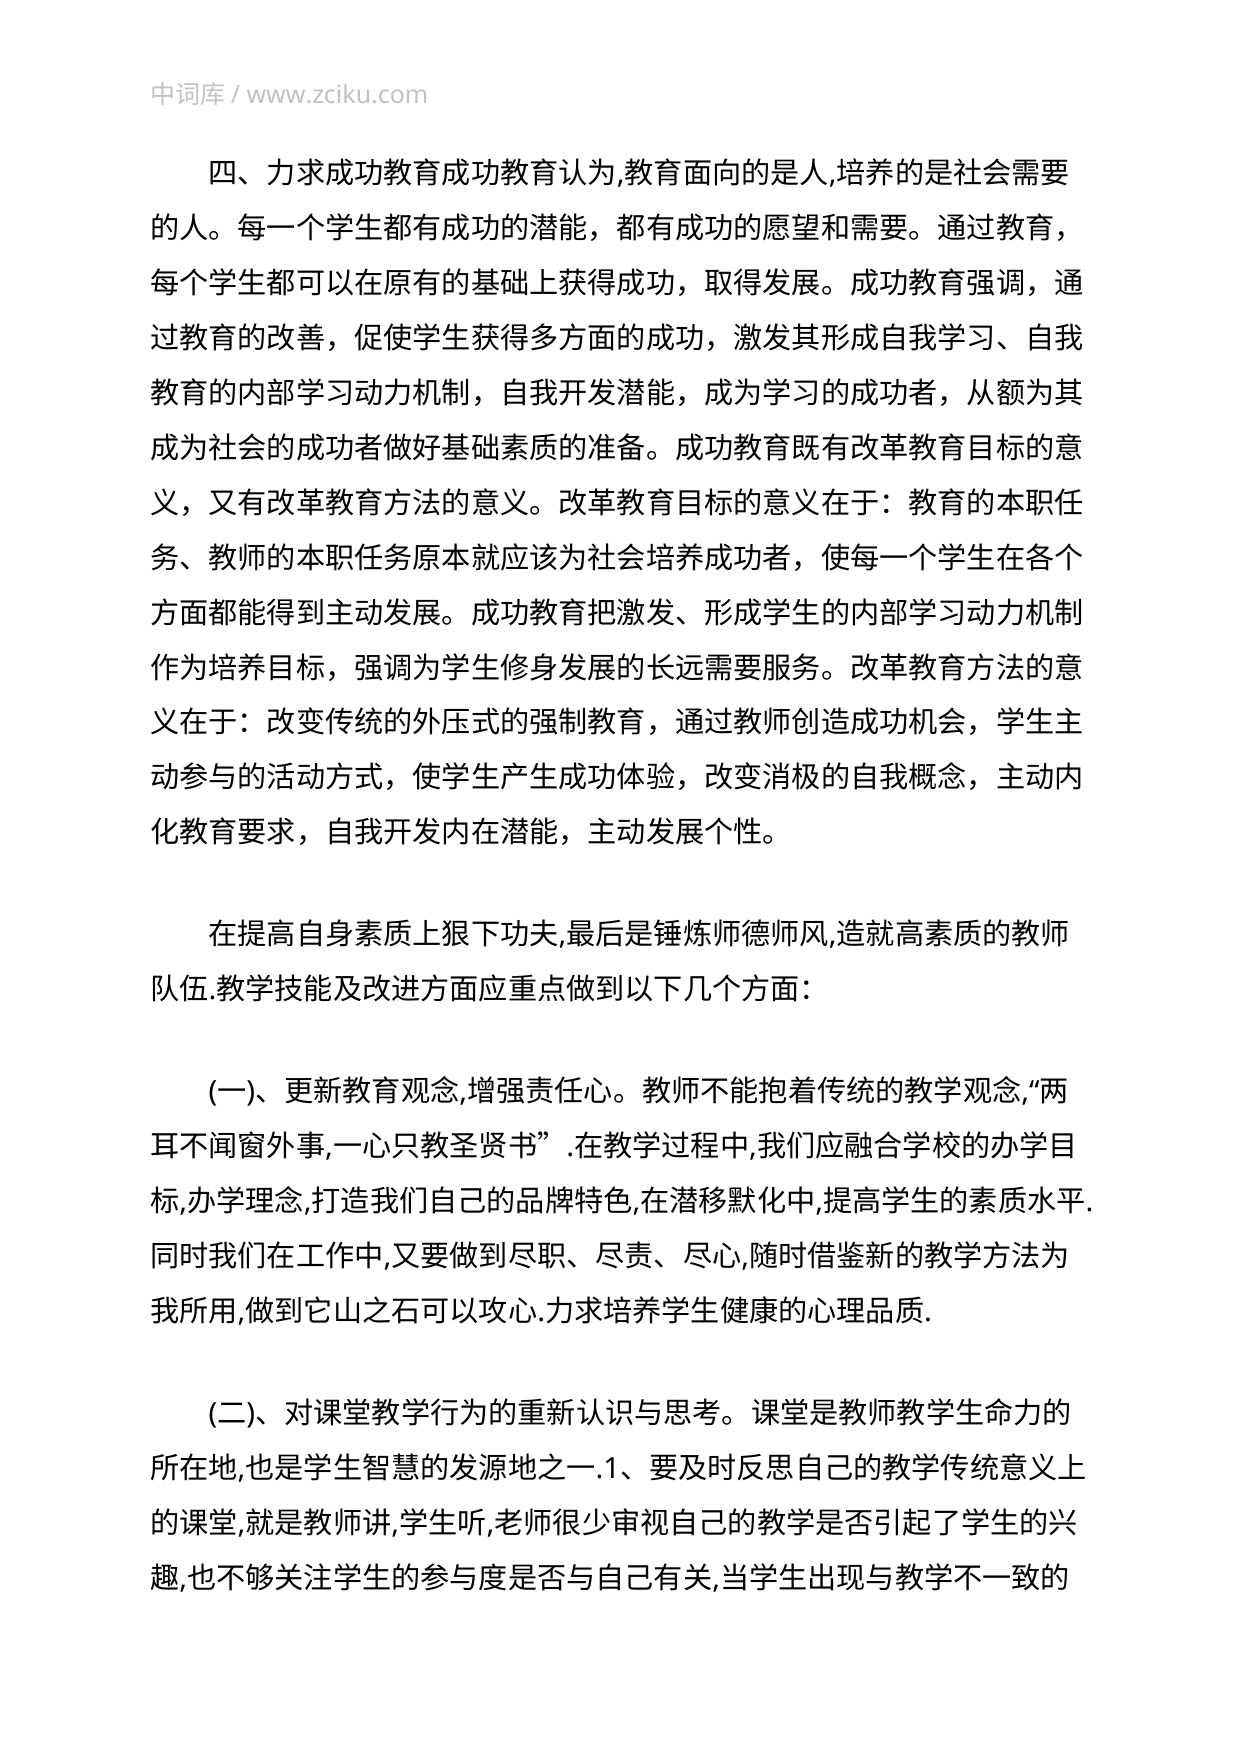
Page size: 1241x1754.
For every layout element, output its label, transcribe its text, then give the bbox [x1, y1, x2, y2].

text (一)、更新教育观念,增强责任心。教师不能抱着传统的教学观念,“两耳不闻窗外事,一心只教圣贤书”.在教学过程中,我们应融合学校的办学目标,办学理念,打造我们自己的品牌特色,在潜移默化中,提高学生的素质水平.同时我们在工作中,又要做到尽职、尽责、尽心,随时借鉴新的教学方法为我所用,做到它山之石可以攻心.力求培养学生健康的心理品质. [150, 1068, 1090, 1330]
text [150, 1389, 1090, 1597]
text 四、力求成功教育成功教育认为,教育面向的是人,培养的是社会需要的人。每一个学生都有成功的潜能，都有成功的愿望和需要。通过教育，每个学生都可以在原有的基础上获得成功，取得发展。成功教育强调，通过教育的改善，促使学生获得多方面的成功，激发其形成自我学习、自我教育的内部学习动力机制，自我开发潜能，成为学习的成功者，从额为其成为社会的成功者做好基础素质的准备。成功教育既有改革教育目标的意义，又有改革教育方法的意义。改革教育目标的意义在于：教育的本职任务、教师的本职任务原本就应该为社会培养成功者，使每一个学生在各个方面都能得到主动发展。成功教育把激发、形成学生的内部学习动力机制作为培养目标，强调为学生修身发展的长远需要服务。改革教育方法的意义在于：改变传统的外压式的强制教育，通过教师创造成功机会，学生主动参与的活动方式，使学生产生成功体验，改变消极的自我概念，主动内化教育要求，自我开发内在潜能，主动发展个性。 [150, 150, 1090, 851]
text 在提高自身素质上狠下功夫,最后是锤炼师德师风,造就高素质的教师队伍.教学技能及改进方面应重点做到以下几个方面： [150, 911, 1090, 1008]
